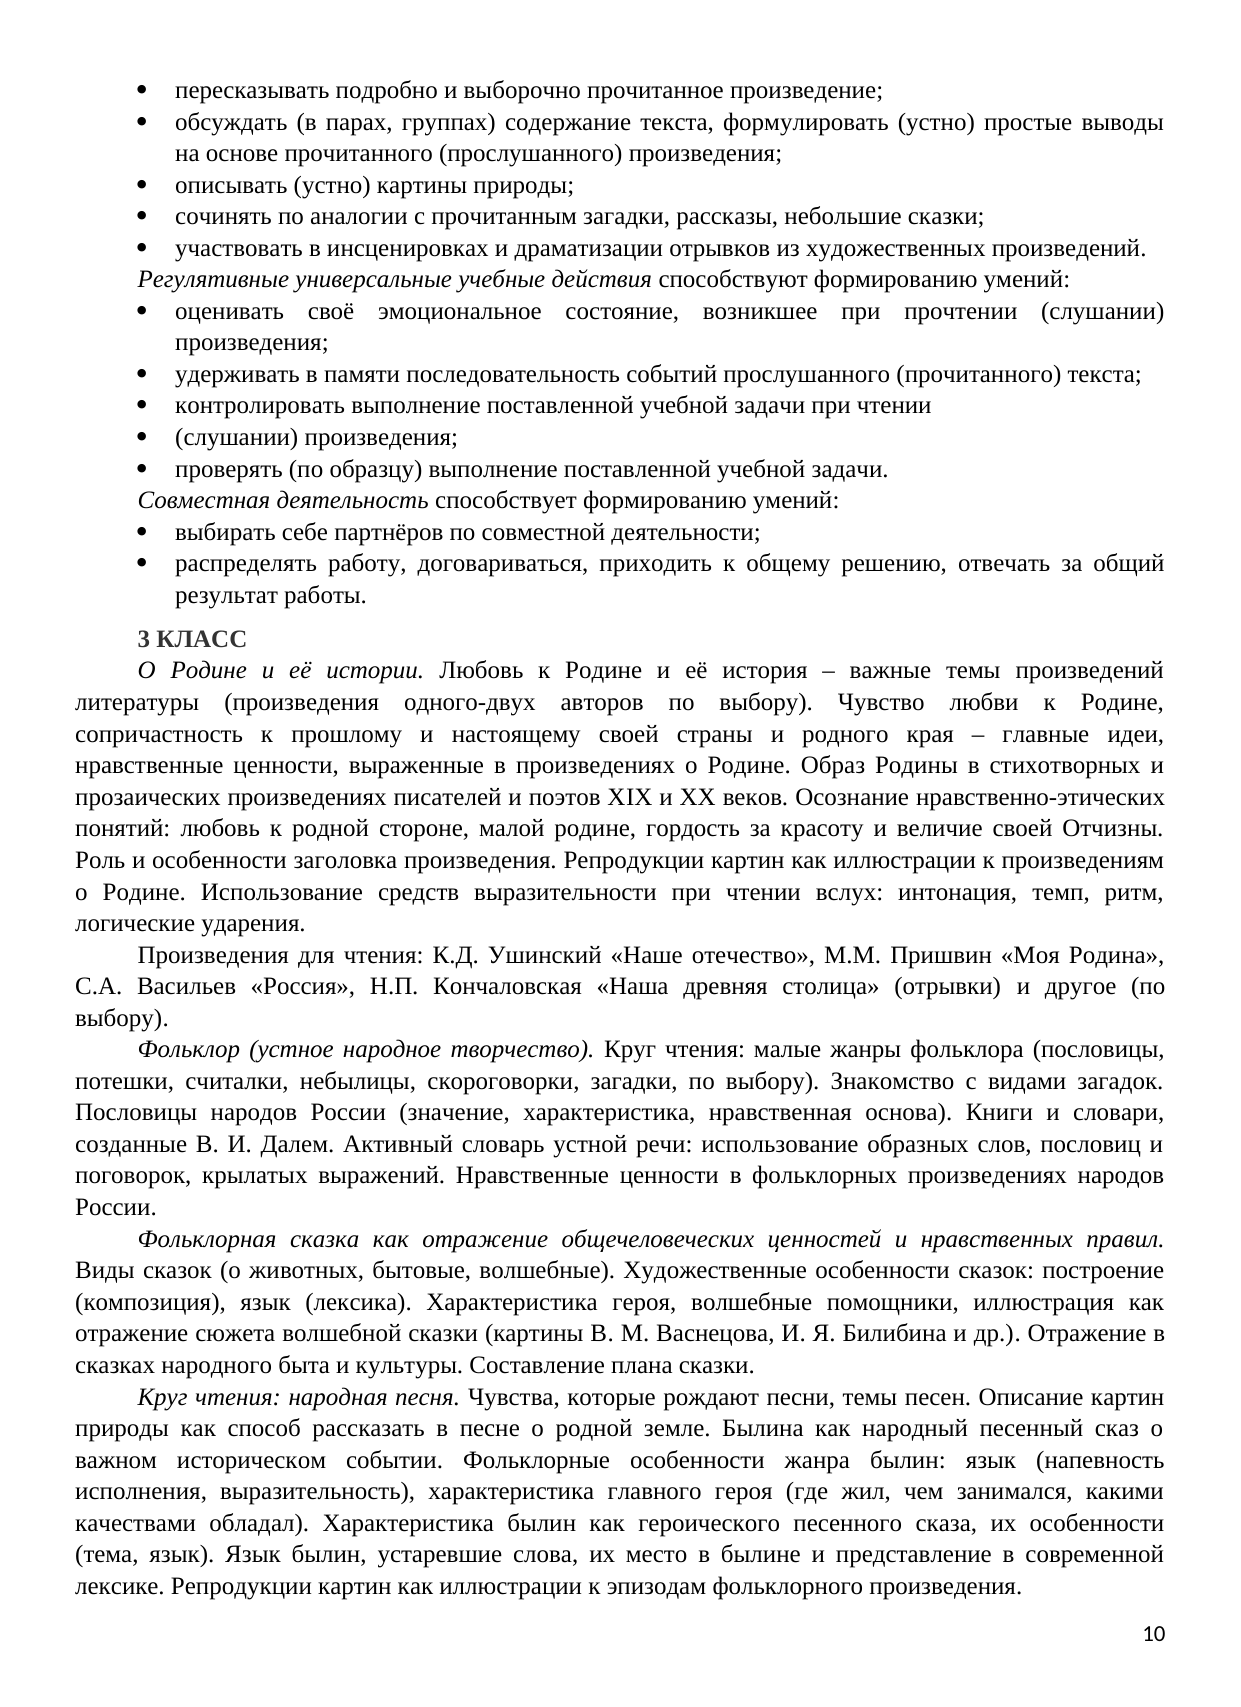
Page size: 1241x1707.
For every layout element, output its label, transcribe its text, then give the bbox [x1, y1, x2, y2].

list удерживать в памяти последовательность событий прослушанного (прочитанного) текста; [137, 359, 1165, 388]
text О Родине и её истории. Любовь к Родине и её история – важные темы произведений литературы (произведения одного-двух авторов по выбору). Чувство любви к Родине, сопричастность к прошлому и настоящему своей страны и родного края – главные идеи, нравственные ценности, выраженные в произведениях о Родине. Образ Родины в стихотворных и прозаических произведениях писателей и поэтов ХIХ и ХХ веков. Осознание нравственно-этических понятий: любовь к родной стороне, малой родине, гордость за красоту и величие своей Отчизны. Роль и особенности заголовка произведения. Репродукции картин как иллюстрации к произведениям о Родине. Использование средств выразительности при чтении вслух: интонация, темп, ритм, логические ударения. [75, 656, 1165, 937]
list описывать (устно) картины природы; [137, 170, 1165, 198]
list пересказывать подробно и выборочно прочитанное произведение; [137, 75, 1165, 104]
text 3 КЛАСС [75, 624, 1165, 653]
text Фольклор (устное народное творчество). Круг чтения: малые жанры фольклора (пословицы, потешки, считалки, небылицы, скороговорки, загадки, по выбору). Знакомство с видами загадок. Пословицы народов России (значение, характеристика, нравственная основа). Книги и словари, созданные В. И. Далем. Активный словарь устной речи: использование образных слов, пословиц и поговорок, крылатых выражений. Нравственные ценности в фольклорных произведениях народов России. [75, 1034, 1165, 1221]
list проверять (по образцу) выполнение поставленной учебной задачи. [137, 454, 1165, 482]
list контролировать выполнение поставленной учебной задачи при чтении [137, 391, 1165, 419]
text Совместная деятельность способствует формированию умений: [75, 485, 1165, 514]
list выбирать себе партнёров по совместной деятельности; [137, 517, 1165, 546]
text Круг чтения: народная песня. Чувства, которые рождают песни, темы песен. Описание картин природы как способ рассказать в песне о родной земле. Былина как народный песенный сказ о важном историческом событии. Фольклорные особенности жанра былин: язык (напевность исполнения, выразительность), характеристика главного героя (где жил, чем занимался, какими качествами обладал). Характеристика былин как героического песенного сказа, их особенности (тема, язык). Язык былин, устаревшие слова, их место в былине и представление в современной лексике. Репродукции картин как иллюстрации к эпизодам фольклорного произведения. [75, 1382, 1165, 1600]
list обсуждать (в парах, группах) содержание текста, формулировать (устно) простые выводы на основе прочитанного (прослушанного) произведения; [137, 107, 1165, 167]
text Произведения для чтения: К.Д. Ушинский «Наше отечество», М.М. Пришвин «Моя Родина», С.А. Васильев «Россия», Н.П. Кончаловская «Наша древняя столица» (отрывки) и другое (по выбору). [75, 940, 1165, 1032]
text Регулятивные универсальные учебные действия способствуют формированию умений: [75, 264, 1165, 293]
list распределять работу, договариваться, приходить к общему решению, отвечать за общий результат работы. [137, 548, 1165, 609]
list оценивать своё эмоциональное состояние, возникшее при прочтении (слушании) произведения; [137, 296, 1165, 356]
list участвовать в инсценировках и драматизации отрывков из художественных произведений. [137, 233, 1165, 262]
list сочинять по аналогии с прочитанным загадки, рассказы, небольшие сказки; [137, 201, 1165, 230]
text Фольклорная сказка как отражение общечеловеческих ценностей и нравственных правил. Виды сказок (о животных, бытовые, волшебные). Художественные особенности сказок: построение (композиция), язык (лексика). Характеристика героя, волшебные помощники, иллюстрация как отражение сюжета волшебной сказки (картины В. М. Васнецова, И. Я. Билибина и др.). Отражение в сказках народного быта и культуры. Составление плана сказки. [75, 1224, 1165, 1379]
list (слушании) произведения; [137, 422, 1165, 451]
